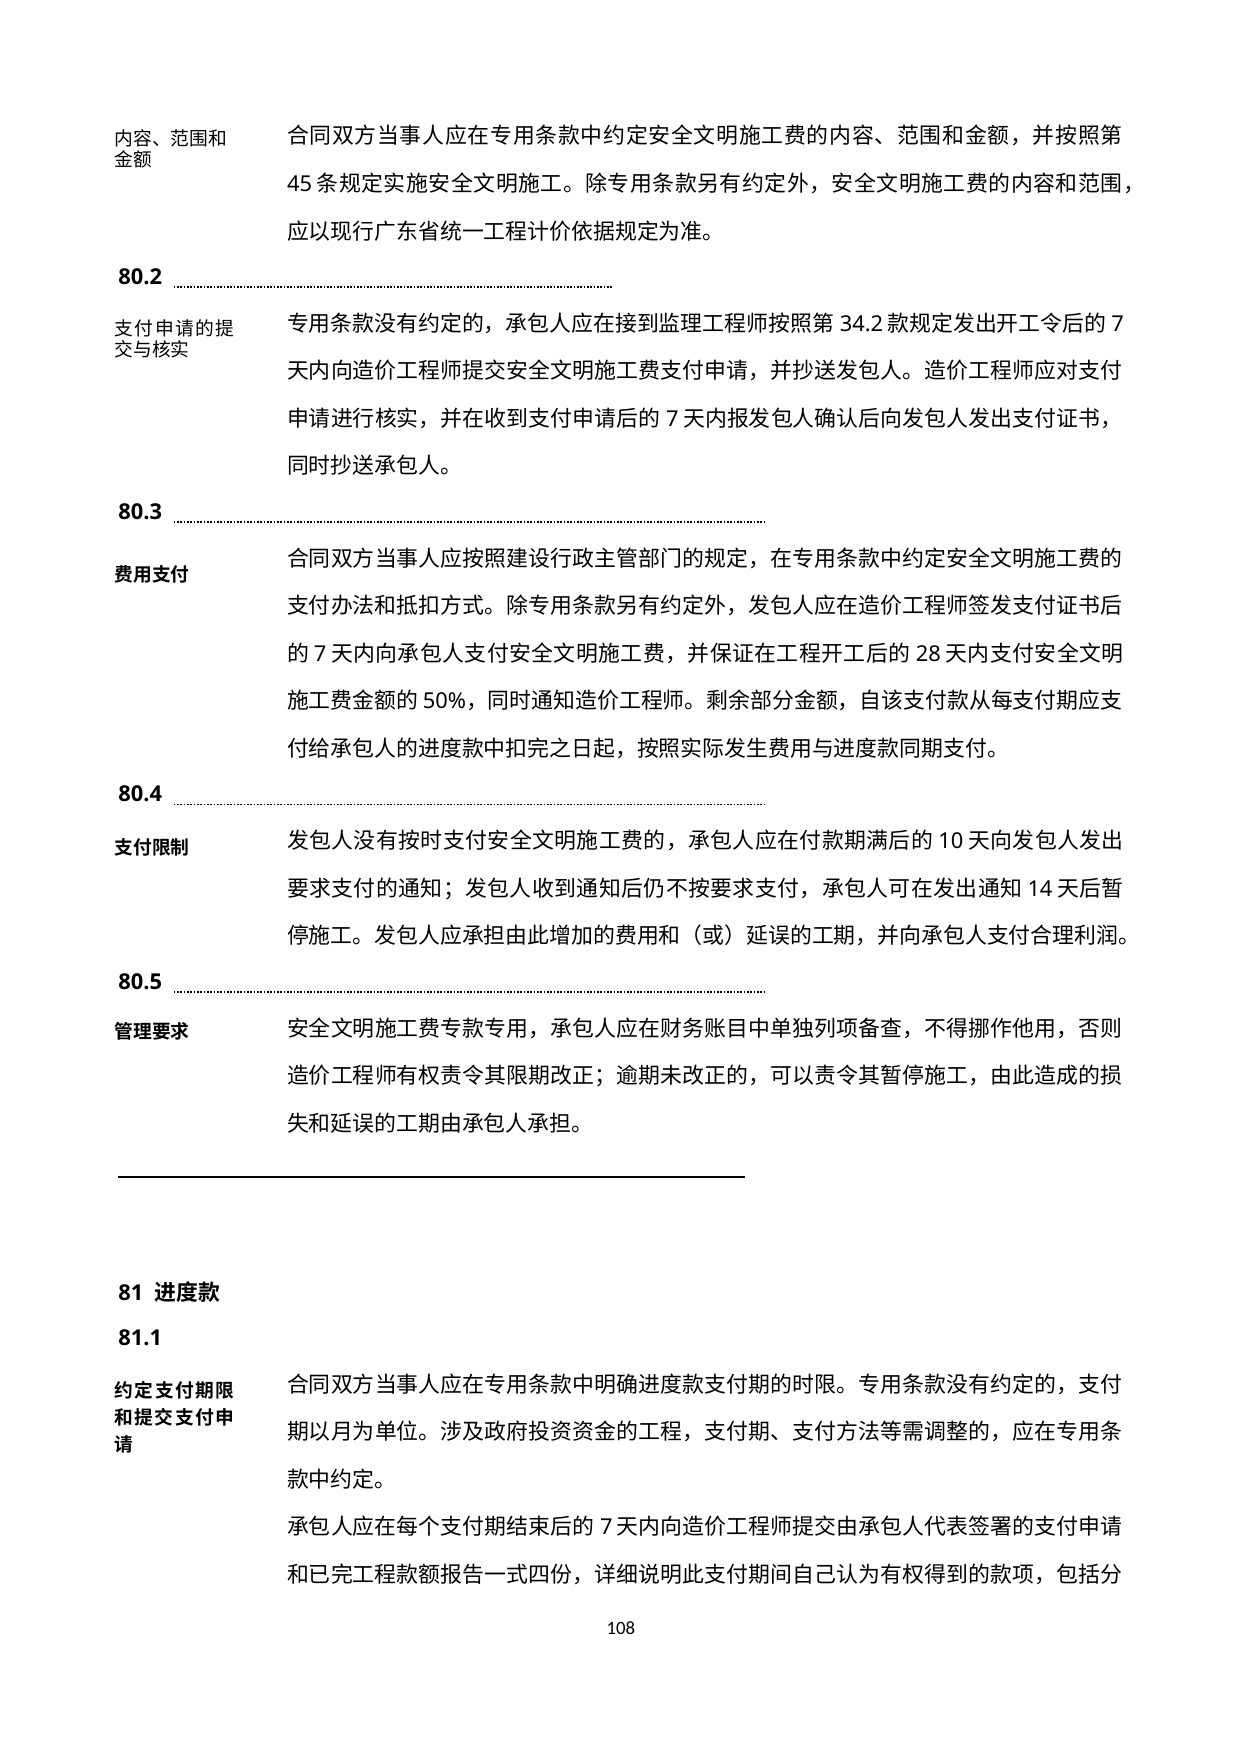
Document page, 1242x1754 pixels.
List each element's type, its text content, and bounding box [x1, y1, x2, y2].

text 合同双方当事人应在专用条款中明确进度款支付期的时限。专用条款没有约定的，支付期以月为单位。涉及政府投资资金的工程，支付期、支付方法等需调整的，应在专用条款中约定。 [287, 1367, 1123, 1493]
text 81 进度款 [118, 1274, 1148, 1306]
text 81.1 [118, 1322, 1123, 1352]
text 80.2 [118, 261, 1123, 291]
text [287, 1509, 1123, 1588]
text 80.3 [118, 496, 1123, 526]
text 80.5 [118, 966, 1123, 996]
text 合同双方当事人应按照建设行政主管部门的规定，在专用条款中约定安全文明施工费的支付办法和抵扣方式。除专用条款另有约定外，发包人应在造价工程师签发支付证书后的7天内向承包人支付安全文明施工费，并保证在工程开工后的28天内支付安全文明施工费金额的50%，同时通知造价工程师。剩余部分金额，自该支付款从每支付期应支付给承包人的进度款中扣完之日起，按照实际发生费用与进度款同期支付。 [287, 541, 1123, 763]
text 80.4 [118, 778, 1123, 808]
text 发包人没有按时支付安全文明施工费的，承包人应在付款期满后的10天向发包人发出要求支付的通知；发包人收到通知后仍不按要求支付，承包人可在发出通知14天后暂停施工。发包人应承担由此增加的费用和（或）延误的工期，并向承包人支付合理利润。 [287, 823, 1123, 950]
text 专用条款没有约定的，承包人应在接到监理工程师按照第34.2款规定发出开工令后的7天内向造价工程师提交安全文明施工费支付申请，并抄送发包人。造价工程师应对支付申请进行核实，并在收到支付申请后的7天内报发包人确认后向发包人发出支付证书，同时抄送承包人。 [287, 306, 1123, 480]
text 安全文明施工费专款专用，承包人应在财务账目中单独列项备查，不得挪作他用，否则造价工程师有权责令其限期改正；逾期未改正的，可以责令其暂停施工，由此造成的损失和延误的工期由承包人承担。 [287, 1011, 1123, 1137]
text 合同双方当事人应在专用条款中约定安全文明施工费的内容、范围和金额，并按照第45条规定实施安全文明施工。除专用条款另有约定外，安全文明施工费的内容和范围，应以现行广东省统一工程计价依据规定为准。 [287, 118, 1123, 245]
